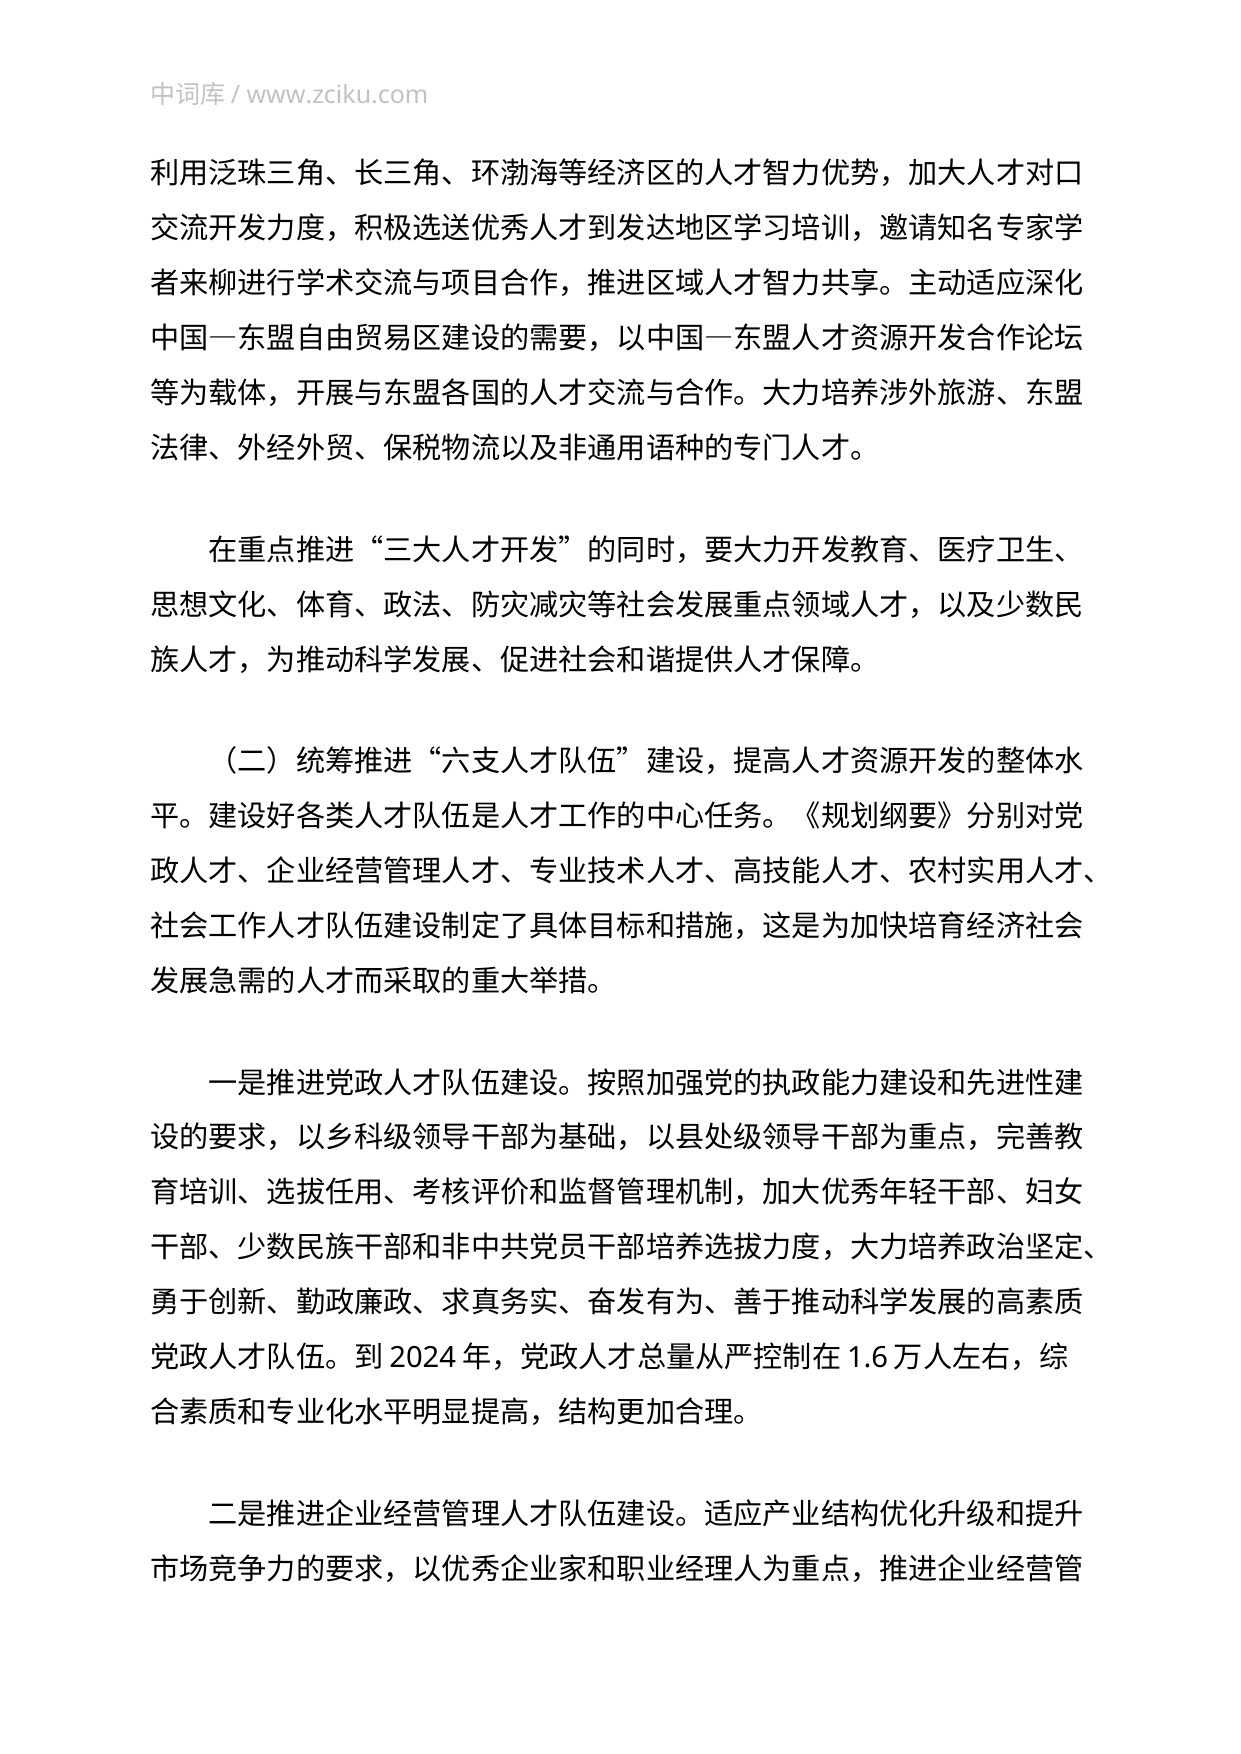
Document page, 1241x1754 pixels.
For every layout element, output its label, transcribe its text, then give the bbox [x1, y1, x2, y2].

text 在重点推进“三大人才开发”的同时，要大力开发教育、医疗卫生、思想文化、体育、政法、防灾减灾等社会发展重点领域人才，以及少数民族人才，为推动科学发展、促进社会和谐提供人才保障。 [150, 526, 1090, 678]
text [150, 1490, 1090, 1588]
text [150, 150, 1090, 467]
text （二）统筹推进“六支人才队伍”建设，提高人才资源开发的整体水平。建设好各类人才队伍是人才工作的中心任务。《规划纲要》分别对党政人才、企业经营管理人才、专业技术人才、高技能人才、农村实用人才、社会工作人才队伍建设制定了具体目标和措施，这是为加快培育经济社会发展急需的人才而采取的重大举措。 [150, 738, 1090, 1000]
text 一是推进党政人才队伍建设。按照加强党的执政能力建设和先进性建设的要求，以乡科级领导干部为基础，以县处级领导干部为重点，完善教育培训、选拔任用、考核评价和监督管理机制，加大优秀年轻干部、妇女干部、少数民族干部和非中共党员干部培养选拔力度，大力培养政治坚定、勇于创新、勤政廉政、求真务实、奋发有为、善于推动科学发展的高素质党政人才队伍。到2024年，党政人才总量从严控制在1.6万人左右，综合素质和专业化水平明显提高，结构更加合理。 [150, 1059, 1090, 1431]
